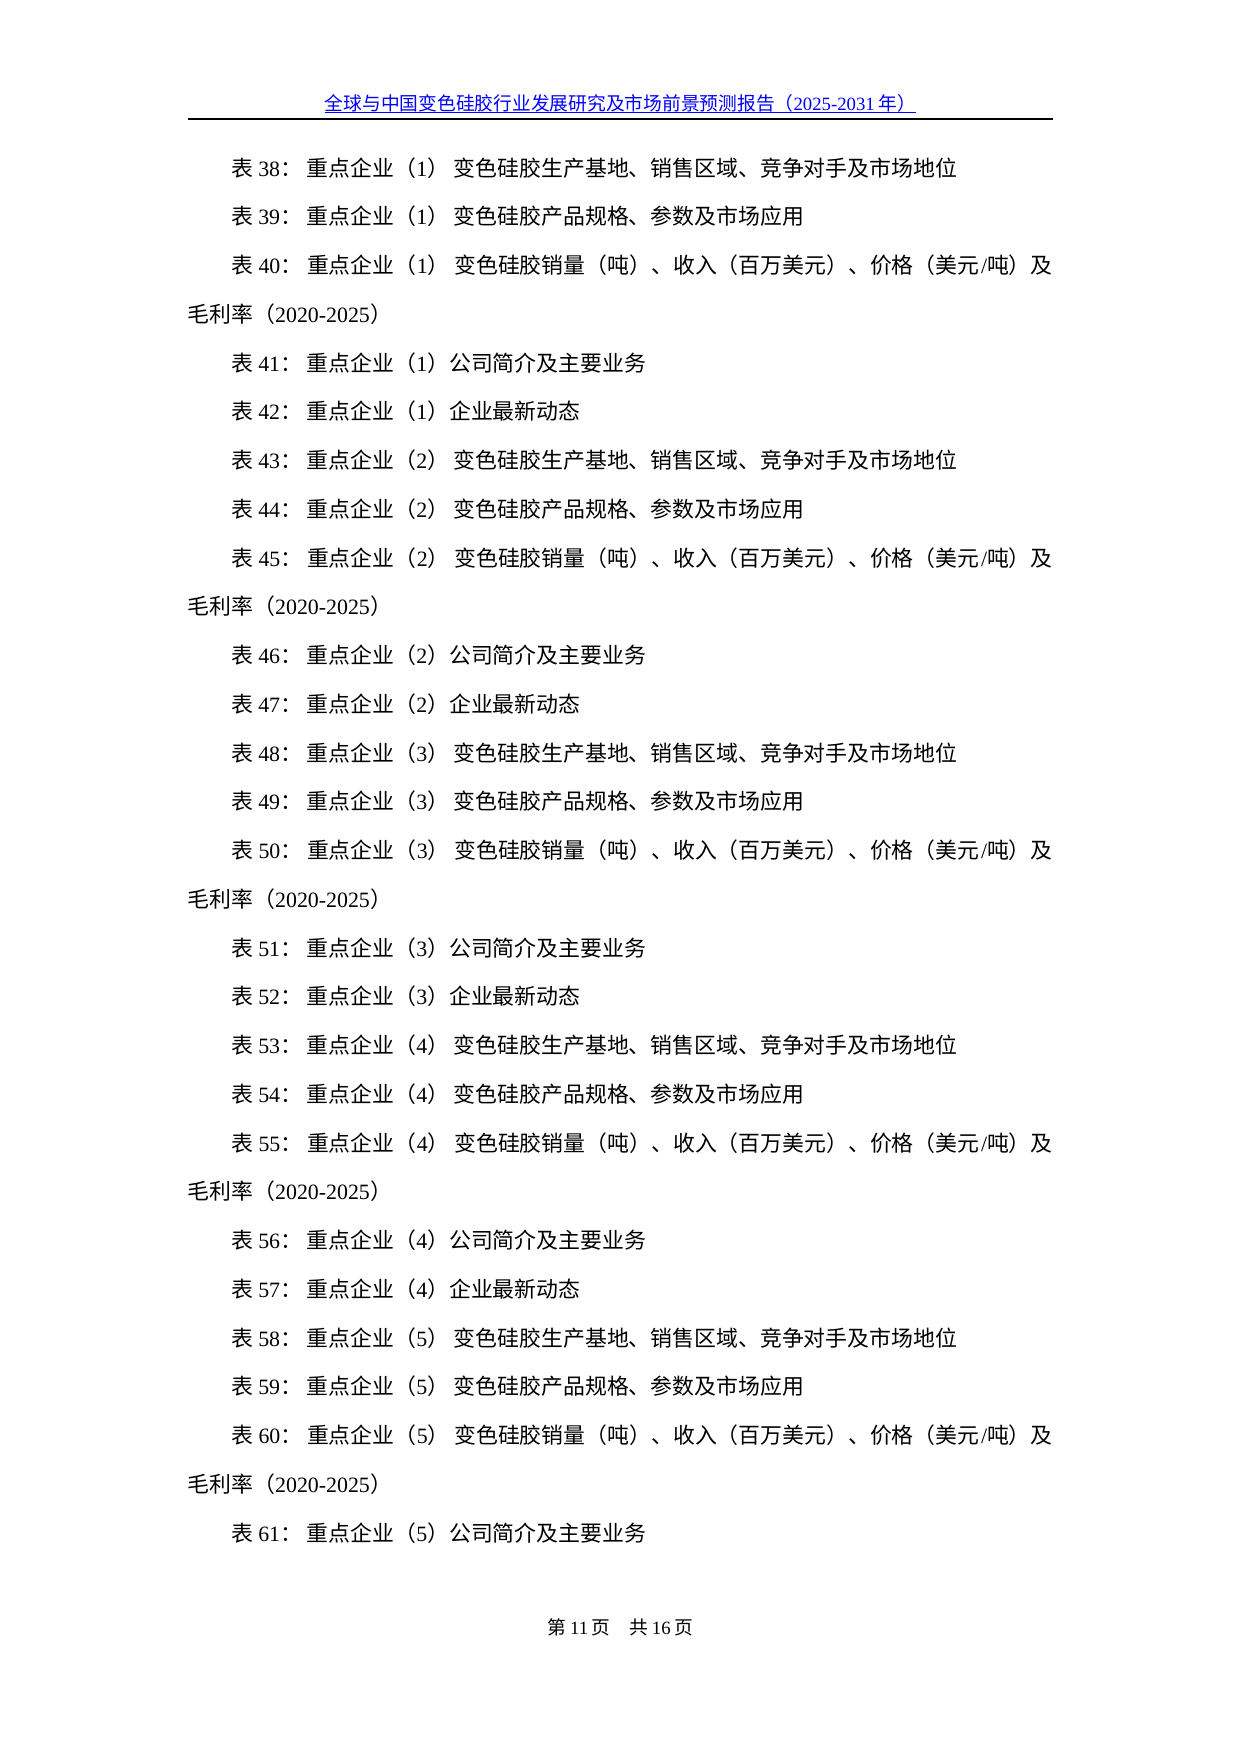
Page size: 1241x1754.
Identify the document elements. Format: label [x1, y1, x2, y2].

text [187, 150, 1053, 1548]
